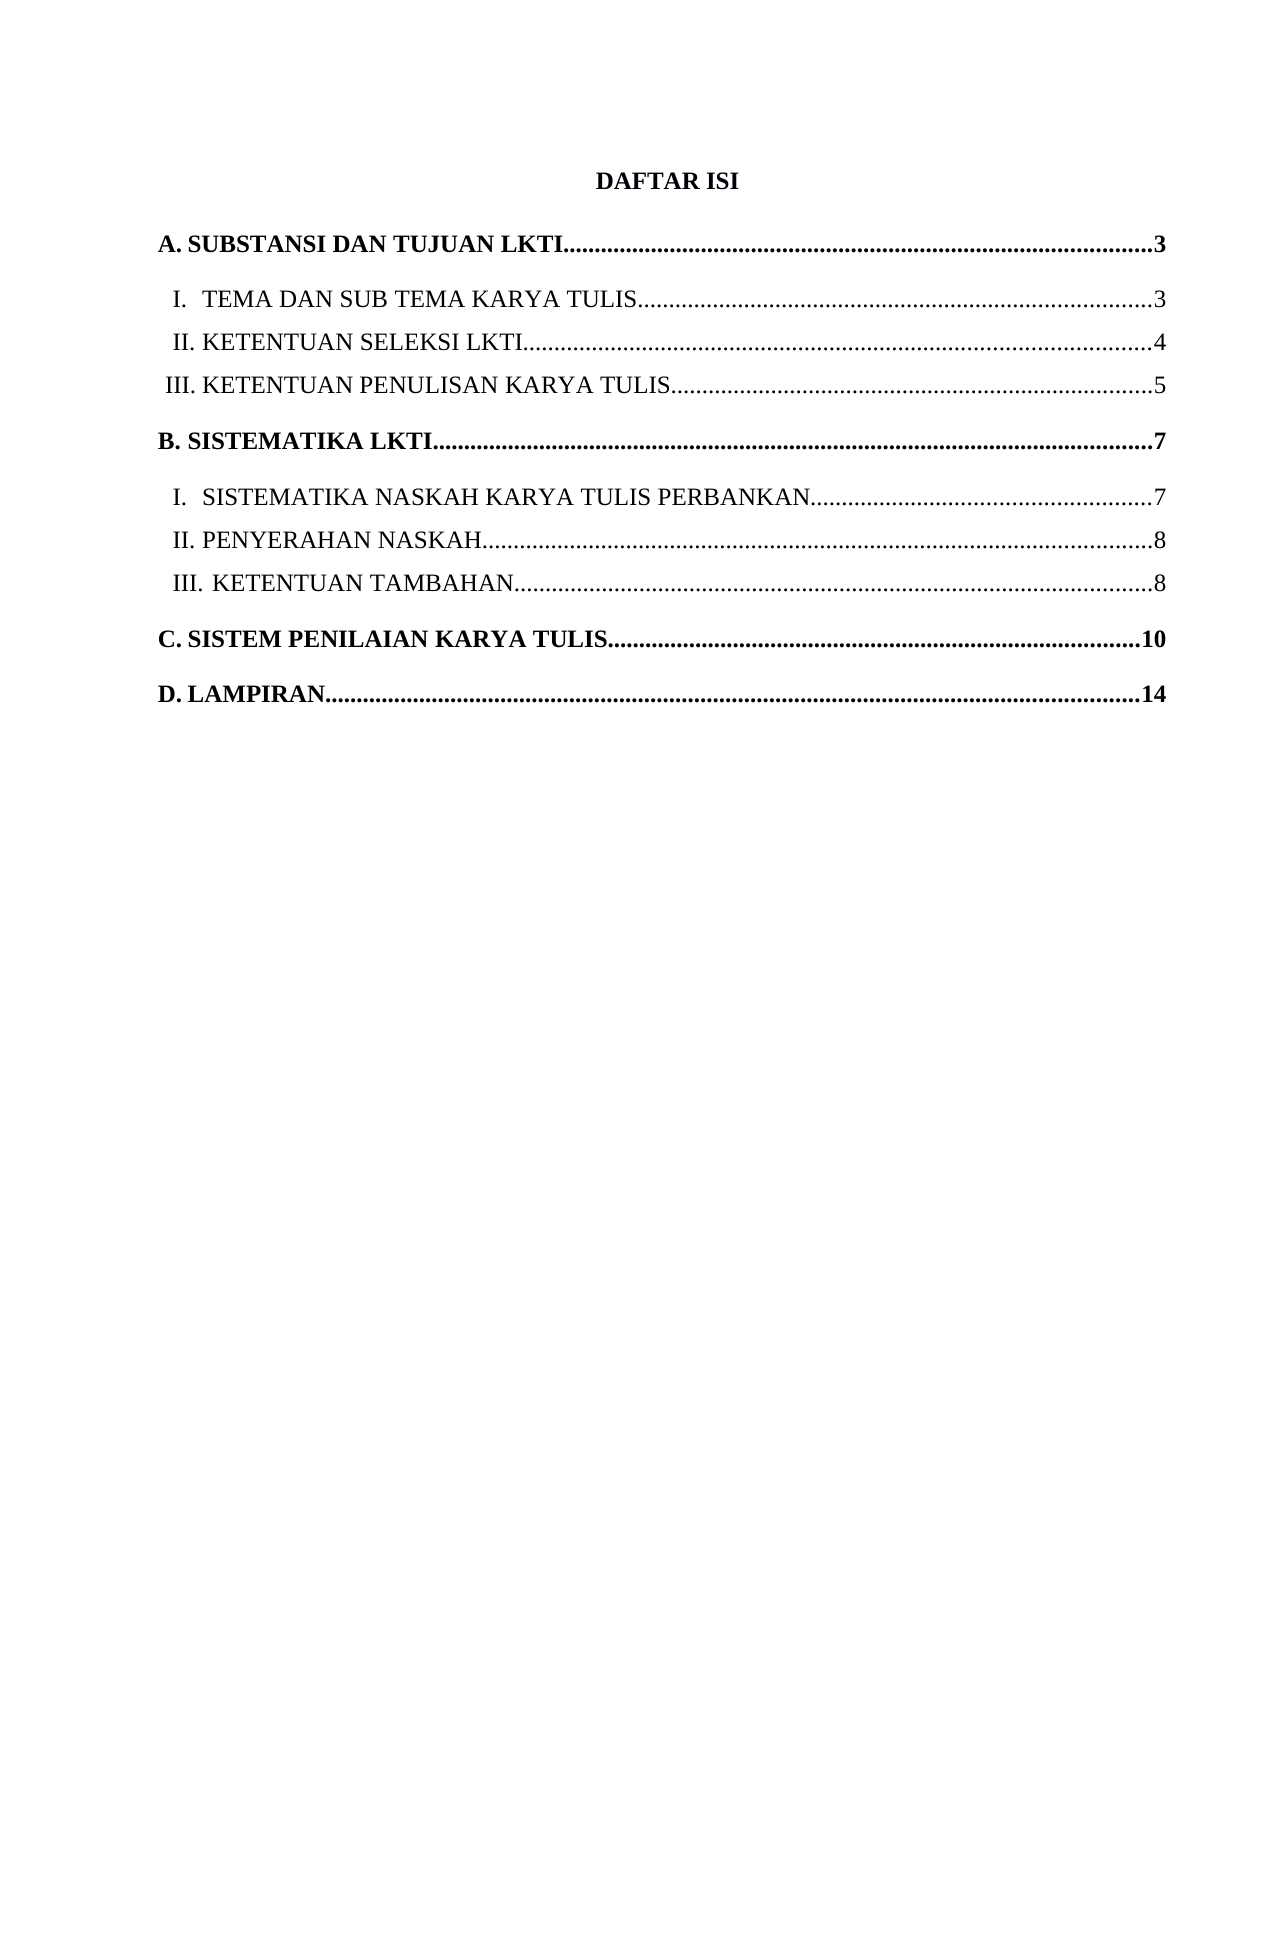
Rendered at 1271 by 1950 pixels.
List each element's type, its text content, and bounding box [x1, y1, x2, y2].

subtitle DAFTAR ISI [593, 166, 742, 195]
